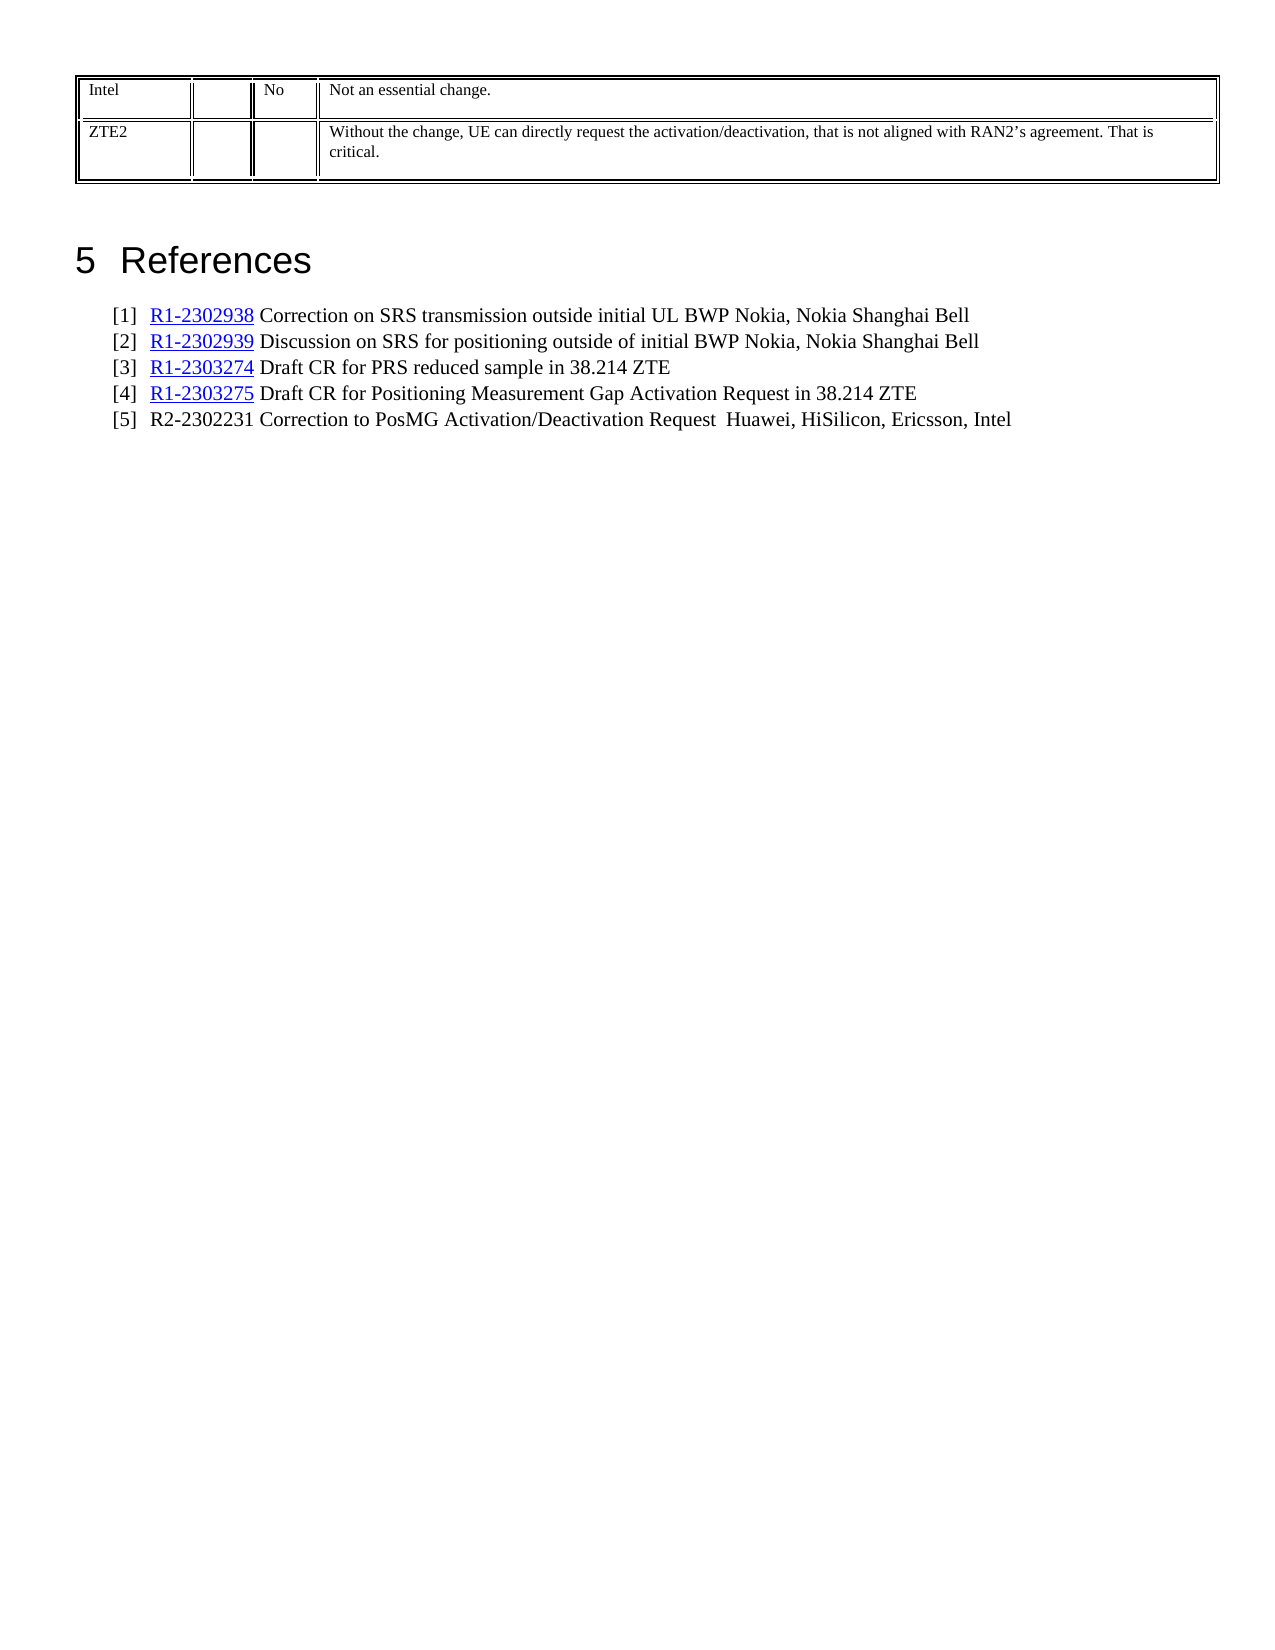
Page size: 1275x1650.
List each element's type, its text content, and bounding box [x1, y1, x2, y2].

table_cell Not an essential change. [318, 79, 1216, 118]
list R1-2303275 Draft CR for Positioning Measurement Gap Activation Request in 38.214 ZTE [112, 381, 1200, 405]
table_cell [192, 122, 252, 179]
list R1-2302938 Correction on SRS transmission outside initial UL BWP Nokia, Nokia Shanghai Bell [112, 303, 1200, 327]
table_cell [192, 79, 252, 118]
table_cell Intel [77, 77, 192, 118]
table_cell Without the change, UE can directly request the activation/deactivation, that is not aligned with RAN2’s agreement. That is critical. [318, 118, 1218, 179]
list R1-2303274 Draft CR for PRS reduced sample in 38.214 ZTE [112, 355, 1200, 379]
subtitle References [75, 238, 1200, 281]
list R2-2302231 Correction to PosMG Activation/Deactivation Request Huawei, HiSilicon, Ericsson, Intel [112, 407, 1200, 431]
table_cell ZTE2 [77, 118, 192, 179]
table_cell [252, 118, 318, 179]
table_cell No [252, 77, 318, 118]
list R1-2302939 Discussion on SRS for positioning outside of initial BWP Nokia, Nokia Shanghai Bell [112, 329, 1200, 353]
